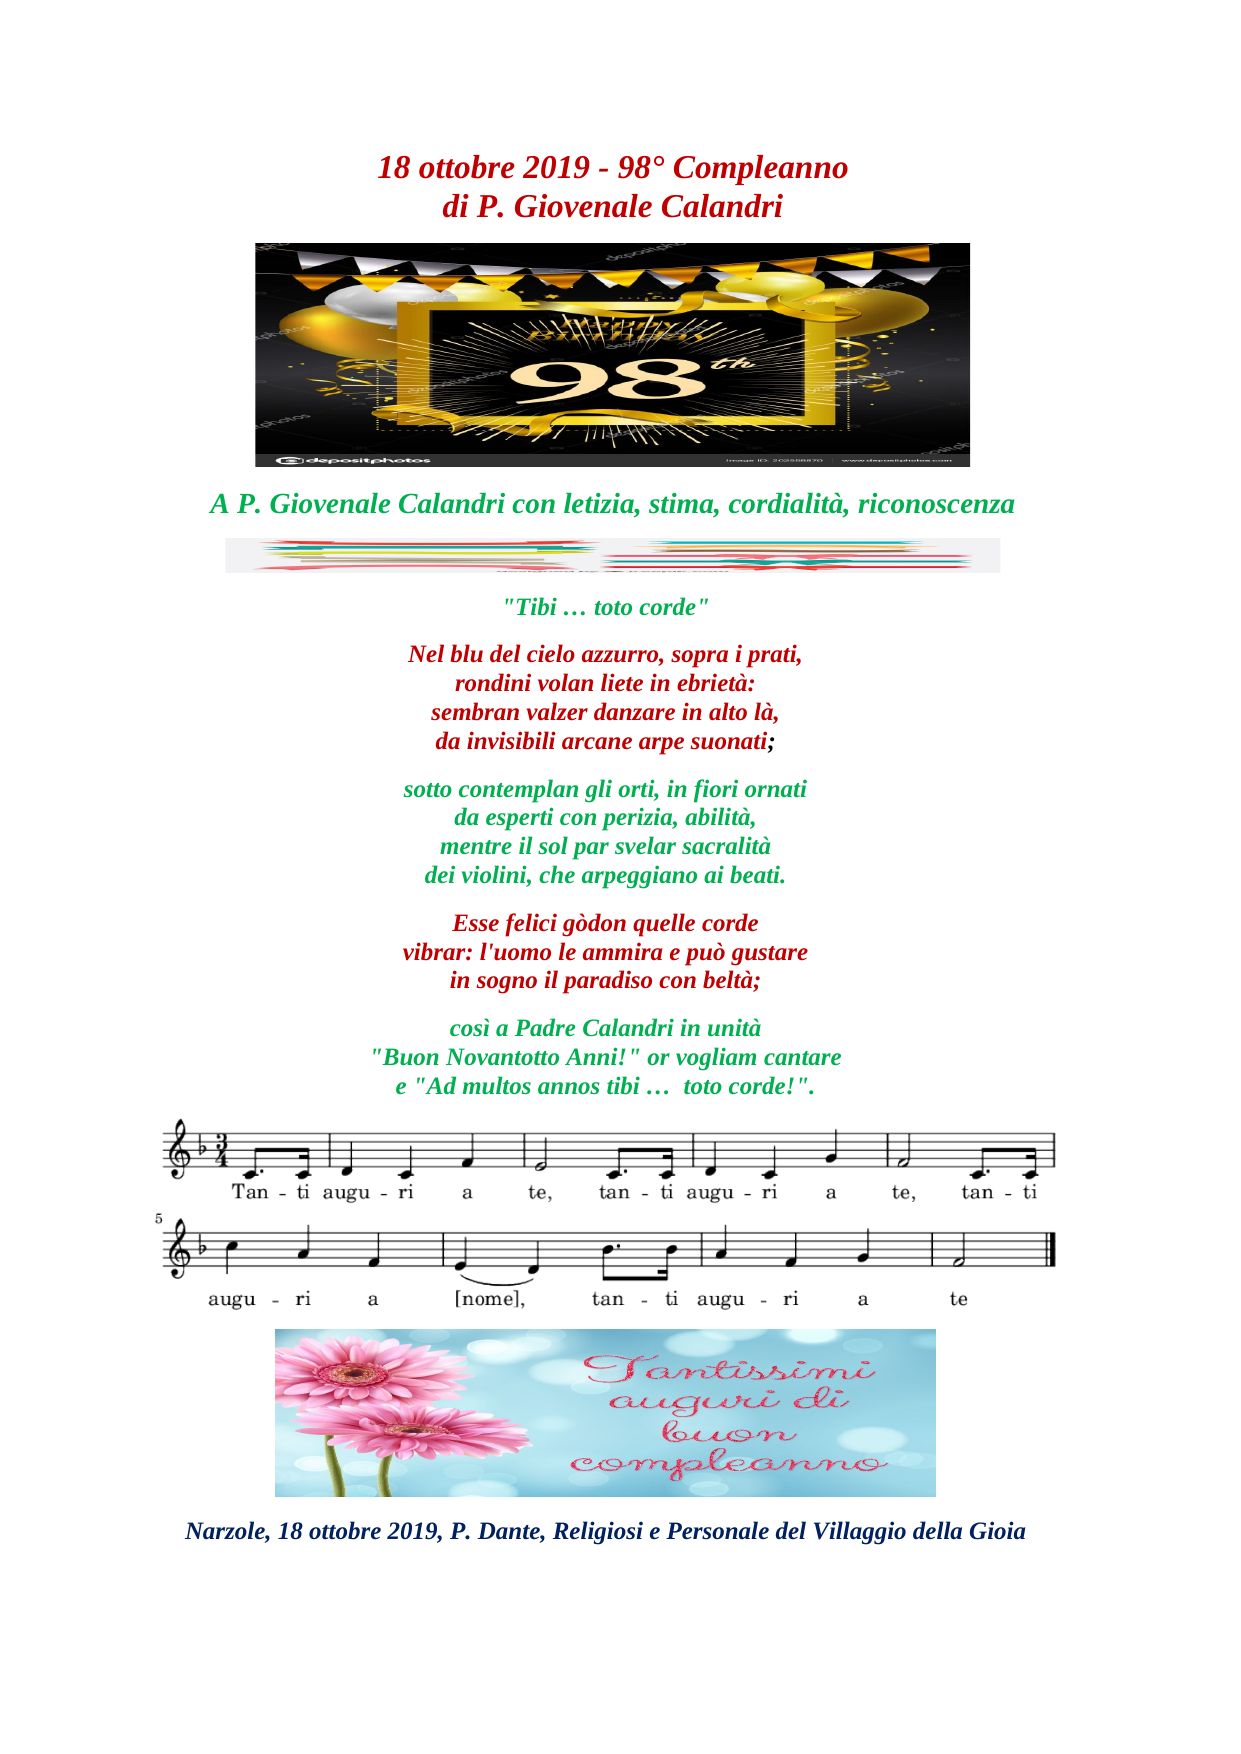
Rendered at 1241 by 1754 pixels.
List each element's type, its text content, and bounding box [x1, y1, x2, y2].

picture [155, 1118, 1056, 1310]
text mentre il sol par svelar sacralità [148, 831, 1063, 860]
text rondini volan liete in ebrietà: [148, 668, 1063, 697]
text da esperti con perizia, abilità, [148, 802, 1063, 831]
text in sogno il paradiso con beltà; [148, 965, 1063, 994]
text così a Padre Calandri in unità [148, 1013, 1063, 1042]
text sotto contemplan gli orti, in fiori ornati [148, 774, 1063, 802]
text di P. Giovenale Calandri [162, 186, 1063, 224]
text vibrar: l'uomo le ammira e può gustare [148, 937, 1063, 965]
text e "Ad multos annos tibi … toto corde!". [148, 1071, 1063, 1099]
picture [255, 243, 971, 467]
picture [275, 1329, 936, 1497]
text A P. Giovenale Calandri con letizia, stima, cordialità, riconoscenza [162, 486, 1063, 519]
text Esse felici gòdon quelle corde [148, 908, 1063, 937]
text sembran valzer danzare in alto là, [148, 697, 1063, 726]
picture [225, 538, 1001, 573]
text "Tibi … toto corde" [148, 592, 1063, 620]
text da invisibili arcane arpe suonati; [148, 726, 1063, 754]
text Nel blu del cielo azzurro, sopra i prati, [148, 639, 1063, 668]
text 18 ottobre 2019 - 98° Compleanno [162, 148, 1063, 186]
text dei violini, che arpeggiano ai beati. [148, 860, 1063, 889]
text Narzole, 18 ottobre 2019, P. Dante, Religiosi e Personale del Villaggio della Gioia [148, 1516, 1063, 1544]
text "Buon Novantotto Anni!" or vogliam cantare [148, 1042, 1063, 1071]
